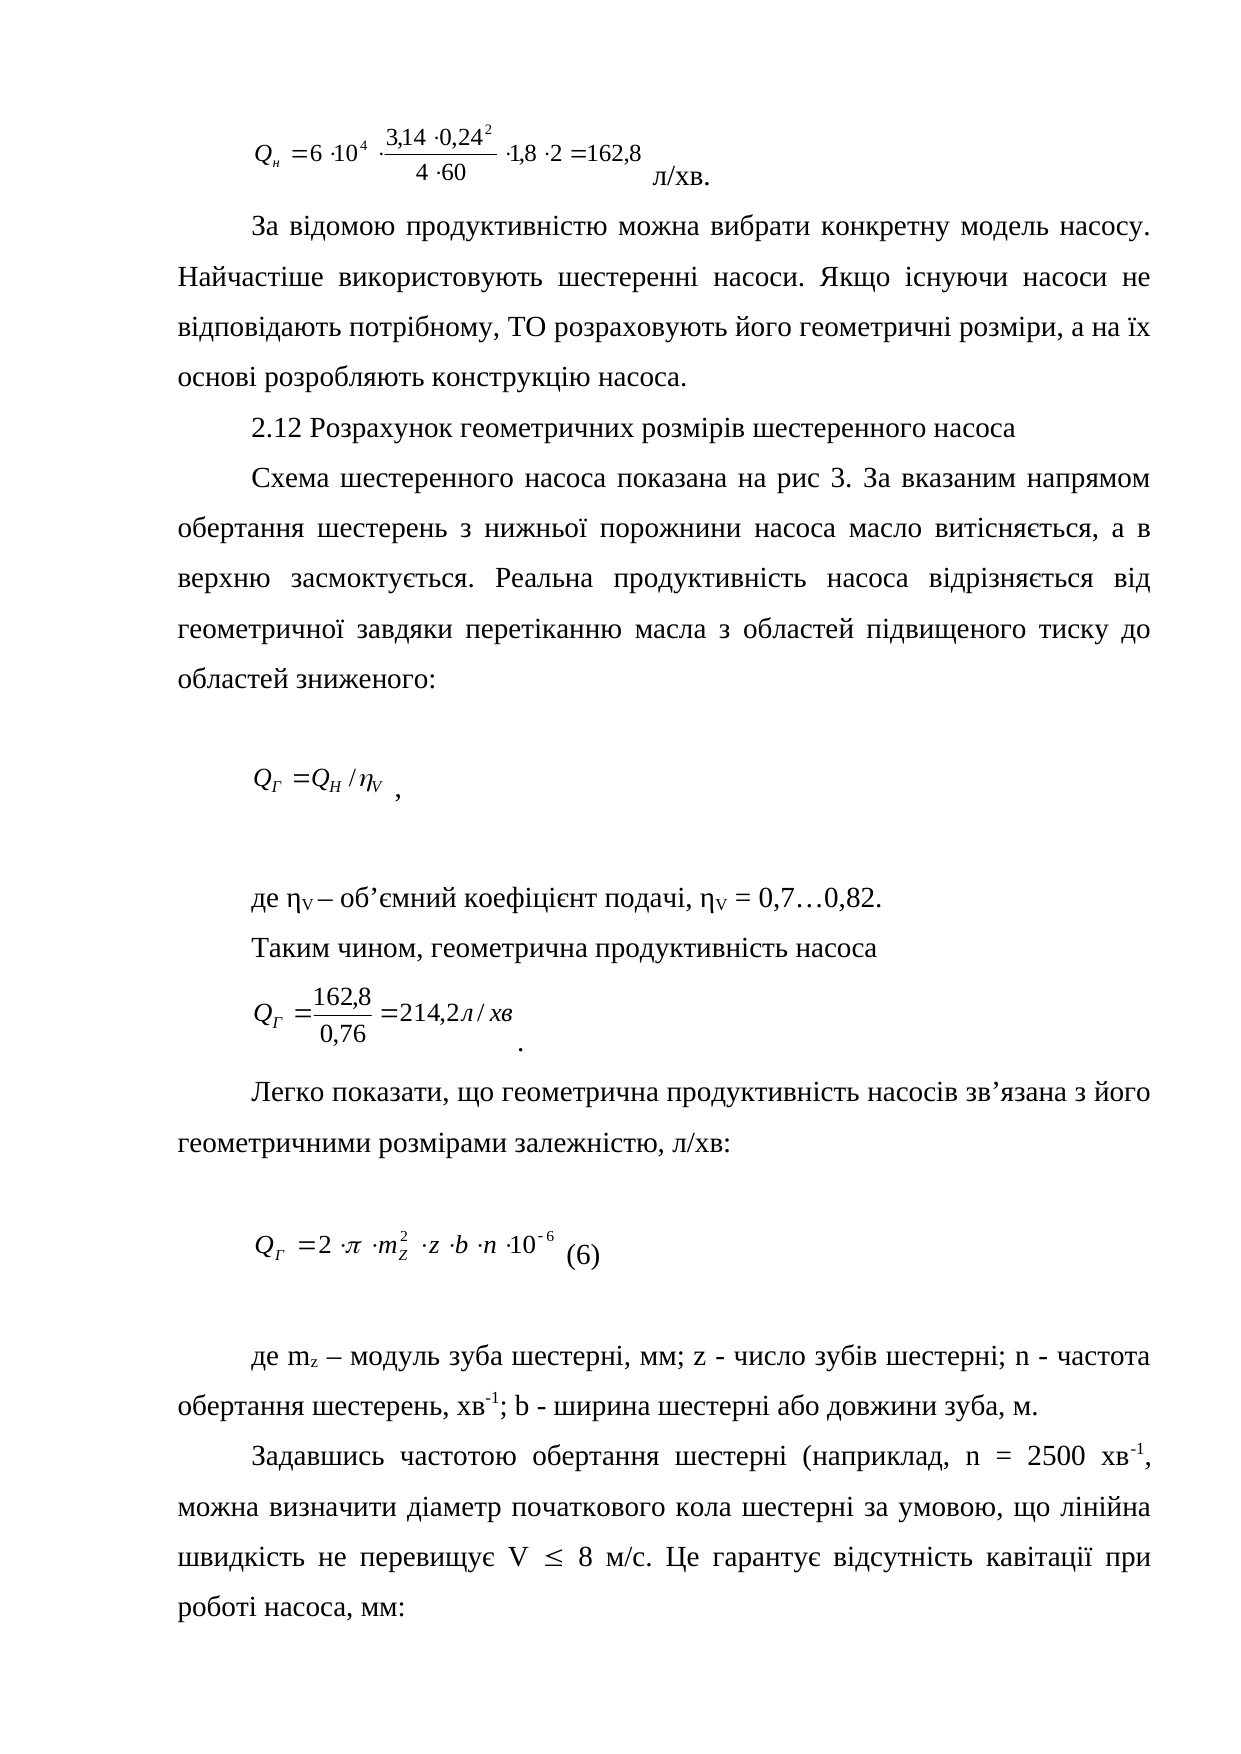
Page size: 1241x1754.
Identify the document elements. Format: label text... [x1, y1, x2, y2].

text (6) [177, 1225, 1152, 1271]
text . [177, 981, 1152, 1058]
text Схема шестеренного насоса показана на рис 3. За вказаним напрямом обертання шестерень з нижньої порожнини насоса масло витісняється, а в верхню засмоктується. Реальна продуктивність насоса відрізняється від геометричної завдяки перетіканню масла з областей підвищеного тиску до областей зниженого: [177, 460, 1152, 695]
text За відомою продуктивністю можна вибрати конкретну модель насосу. Найчастіше використовують шестеренні насоси. Якщо існуючи насоси не відповідають потрібному, ТО розраховують його геометричні розміри, а на їх основі розробляють конструкцію насоса. [177, 208, 1152, 393]
text Легко показати, що геометрична продуктивність насосів зв’язана з його геометричними розмірами залежністю, л/хв: [177, 1074, 1152, 1158]
text Таким чином, геометрична продуктивність насоса [177, 931, 1152, 964]
text де ηV – об’ємний коефіцієнт подачі, ηV = 0,7…0,82. [177, 880, 1152, 914]
text , [177, 762, 1152, 804]
text л/хв. [177, 118, 1152, 192]
text де mz – модуль зуба шестерні, мм; z - число зубів шестерні; n - частота обертання шестерень, хв-1; b - ширина шестерні або довжини зуба, м. [177, 1338, 1152, 1422]
text Задавшись частотою обертання шестерні (наприклад, n = 2500 хв-1, можна визначити діаметр початкового кола шестерні за умовою, що лінійна швидкість не перевищує V 8 м/с. Це гарантує відсутність кавітації при роботі насоса, мм: [177, 1438, 1152, 1623]
text 2.12 Розрахунок геометричних розмірів шестеренного насоса [177, 410, 1152, 443]
